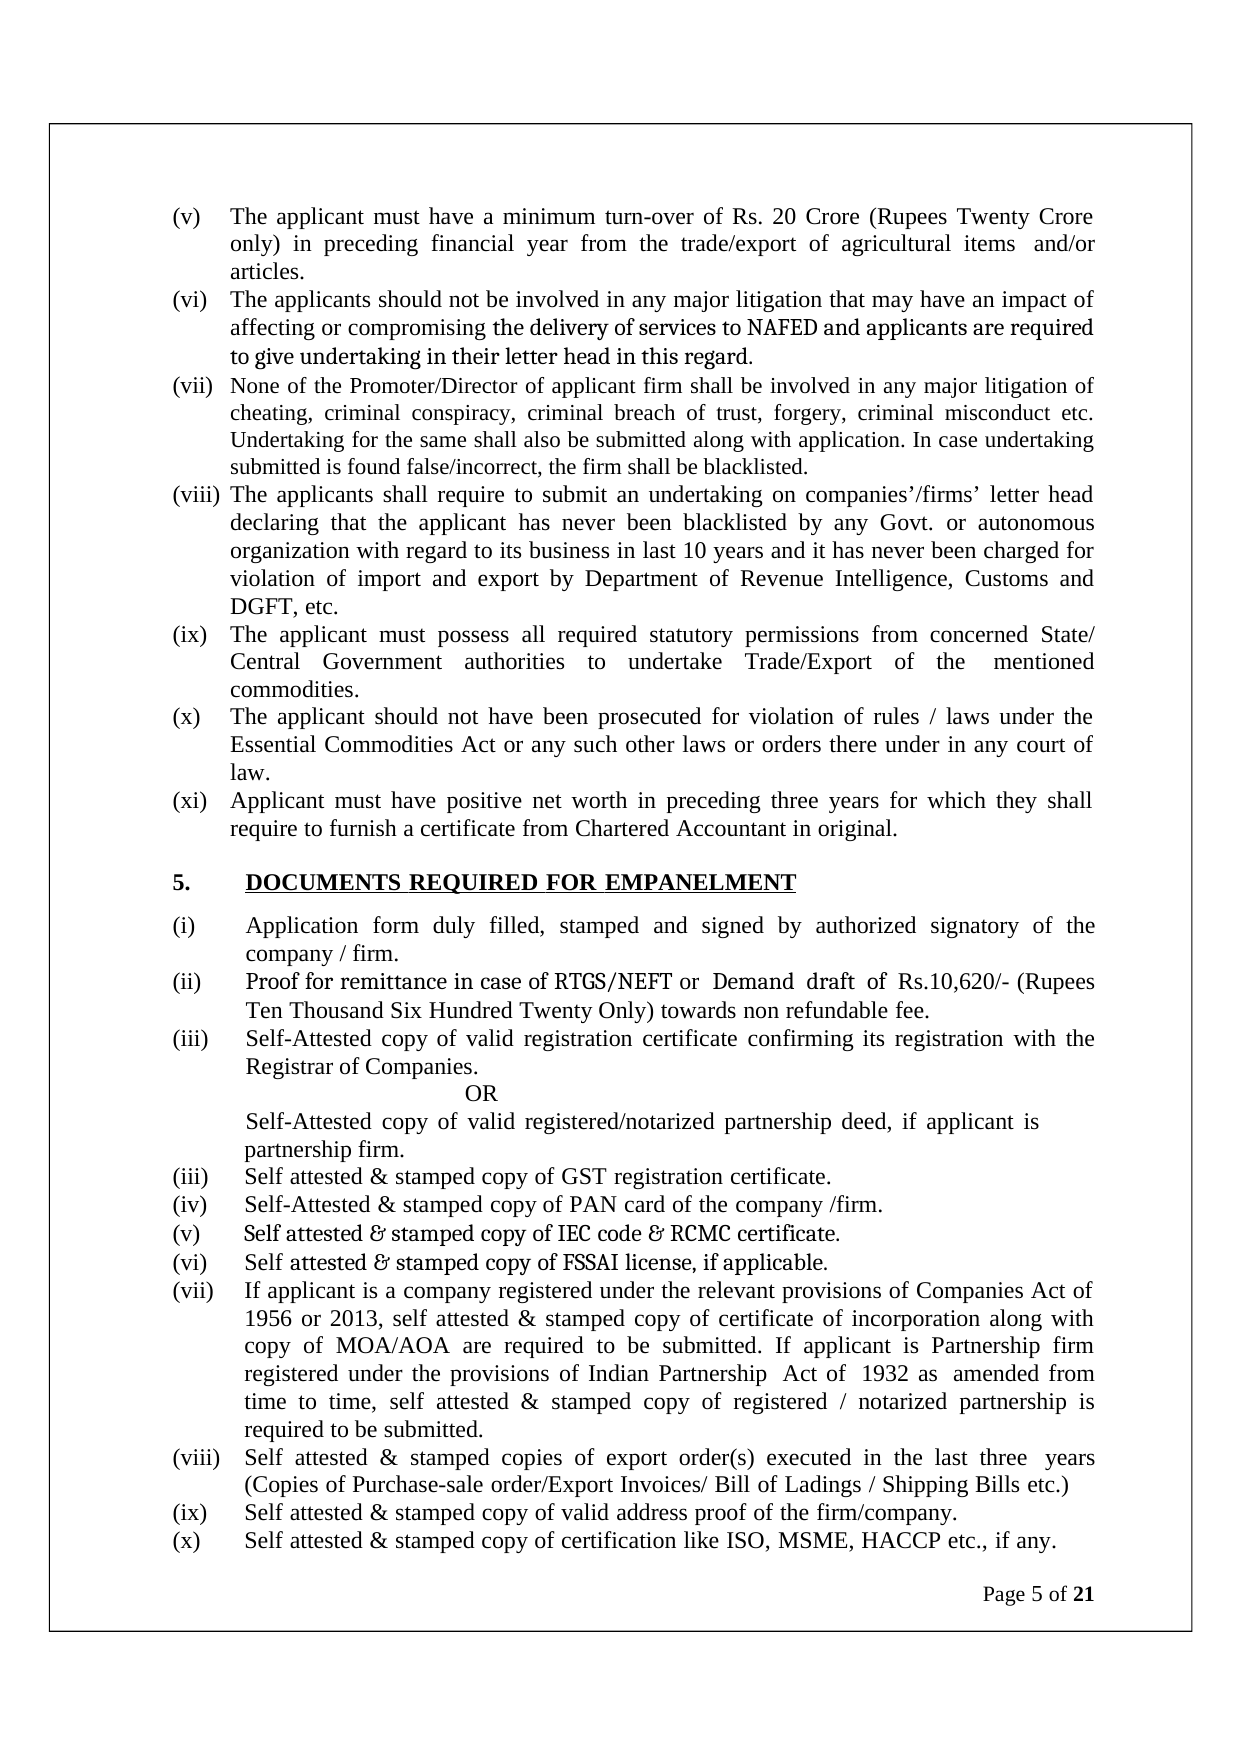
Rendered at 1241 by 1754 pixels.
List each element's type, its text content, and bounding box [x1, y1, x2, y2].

list If applicant is a company registered under the relevant provisions of Companies Act of 1956 or 2013, self attested & stamped copy of certificate of incorporation along with copy of MOA/AOA are required to be submitted. If applicant is Partnership firm registered under the provisions of Indian Partnership Act of 1932 as amended from time to time, self attested & stamped copy of registered / notarized partnership is required to be submitted. [172, 1276, 1095, 1442]
list Self attested & stamped copy of valid address proof of the firm/company. [172, 1498, 1153, 1526]
list Self-Attested & stamped copy of PAN card of the company /firm. [172, 1191, 1153, 1218]
list Self attested & stamped copies of export order(s) executed in the last three years (Copies of Purchase-sale order/Export Invoices/ Bill of Ladings / Shipping Bills etc.) [172, 1443, 1095, 1498]
list The applicants should not be involved in any major litigation that may have an impact of affecting or compromising the delivery of services to NAFED and applicants are required to give undertaking in their letter head in this regard. [172, 285, 1095, 370]
list The applicant should not have been prosecuted for violation of rules / laws under the Essential Commodities Act or any such other laws or orders there under in any court of law. [172, 702, 1095, 786]
list Proof for remittance in case of RTGS/NEFT or Demand draft of Rs.10,620/- (Rupees Ten Thousand Six Hundred Twenty Only) towards non refundable fee. [172, 967, 1096, 1023]
list Self-Attested copy of valid registration certificate confirming its registration with the Registrar of Companies. [172, 1024, 1096, 1079]
list Self attested & stamped copy of FSSAI license, if applicable. [172, 1247, 1153, 1276]
list The applicant must possess all required statutory permissions from concerned State/ Central Government authorities to undertake Trade/Export of the mentioned commodities. [172, 619, 1095, 702]
list Self attested & stamped copy of certification like ISO, MSME, HACCP etc., if any. [172, 1526, 1153, 1553]
list Self attested & stamped copy of GST registration certificate. [172, 1163, 1153, 1190]
list Self attested & stamped copy of IEC code & RCMC certificate. [172, 1219, 1153, 1247]
text Self-Attested copy of valid registered/notarized partnership deed, if applicant is partnership firm. [244, 1107, 1099, 1163]
list Application form duly filled, stamped and signed by authorized signatory of the company / firm. [172, 912, 1095, 967]
list None of the Promoter/Director of applicant firm shall be involved in any major litigation of cheating, criminal conspiracy, criminal breach of trust, forgery, criminal misconduct etc. Undertaking for the same shall also be submitted along with application. In case undertaking submitted is found false/incorrect, the firm shall be blacklisted. [172, 371, 1095, 480]
list The applicant must have a minimum turn-over of Rs. 20 Crore (Rupees Twenty Crore only) in preceding financial year from the trade/export of agricultural items and/or articles. [172, 202, 1095, 285]
text OR [464, 1079, 1153, 1107]
list The applicants shall require to submit an undertaking on companies’/firms’ letter head declaring that the applicant has never been blacklisted by any Govt. or autonomous organization with regard to its business in last 10 years and it has never been charged for violation of import and export by Department of Revenue Intelligence, Customs and DGFT, etc. [172, 481, 1095, 619]
subtitle DOCUMENTS REQUIRED FOR EMPANELMENT [172, 868, 1153, 895]
list Applicant must have positive net worth in preceding three years for which they shall require to furnish a certificate from Chartered Accountant in original. [172, 786, 1095, 841]
